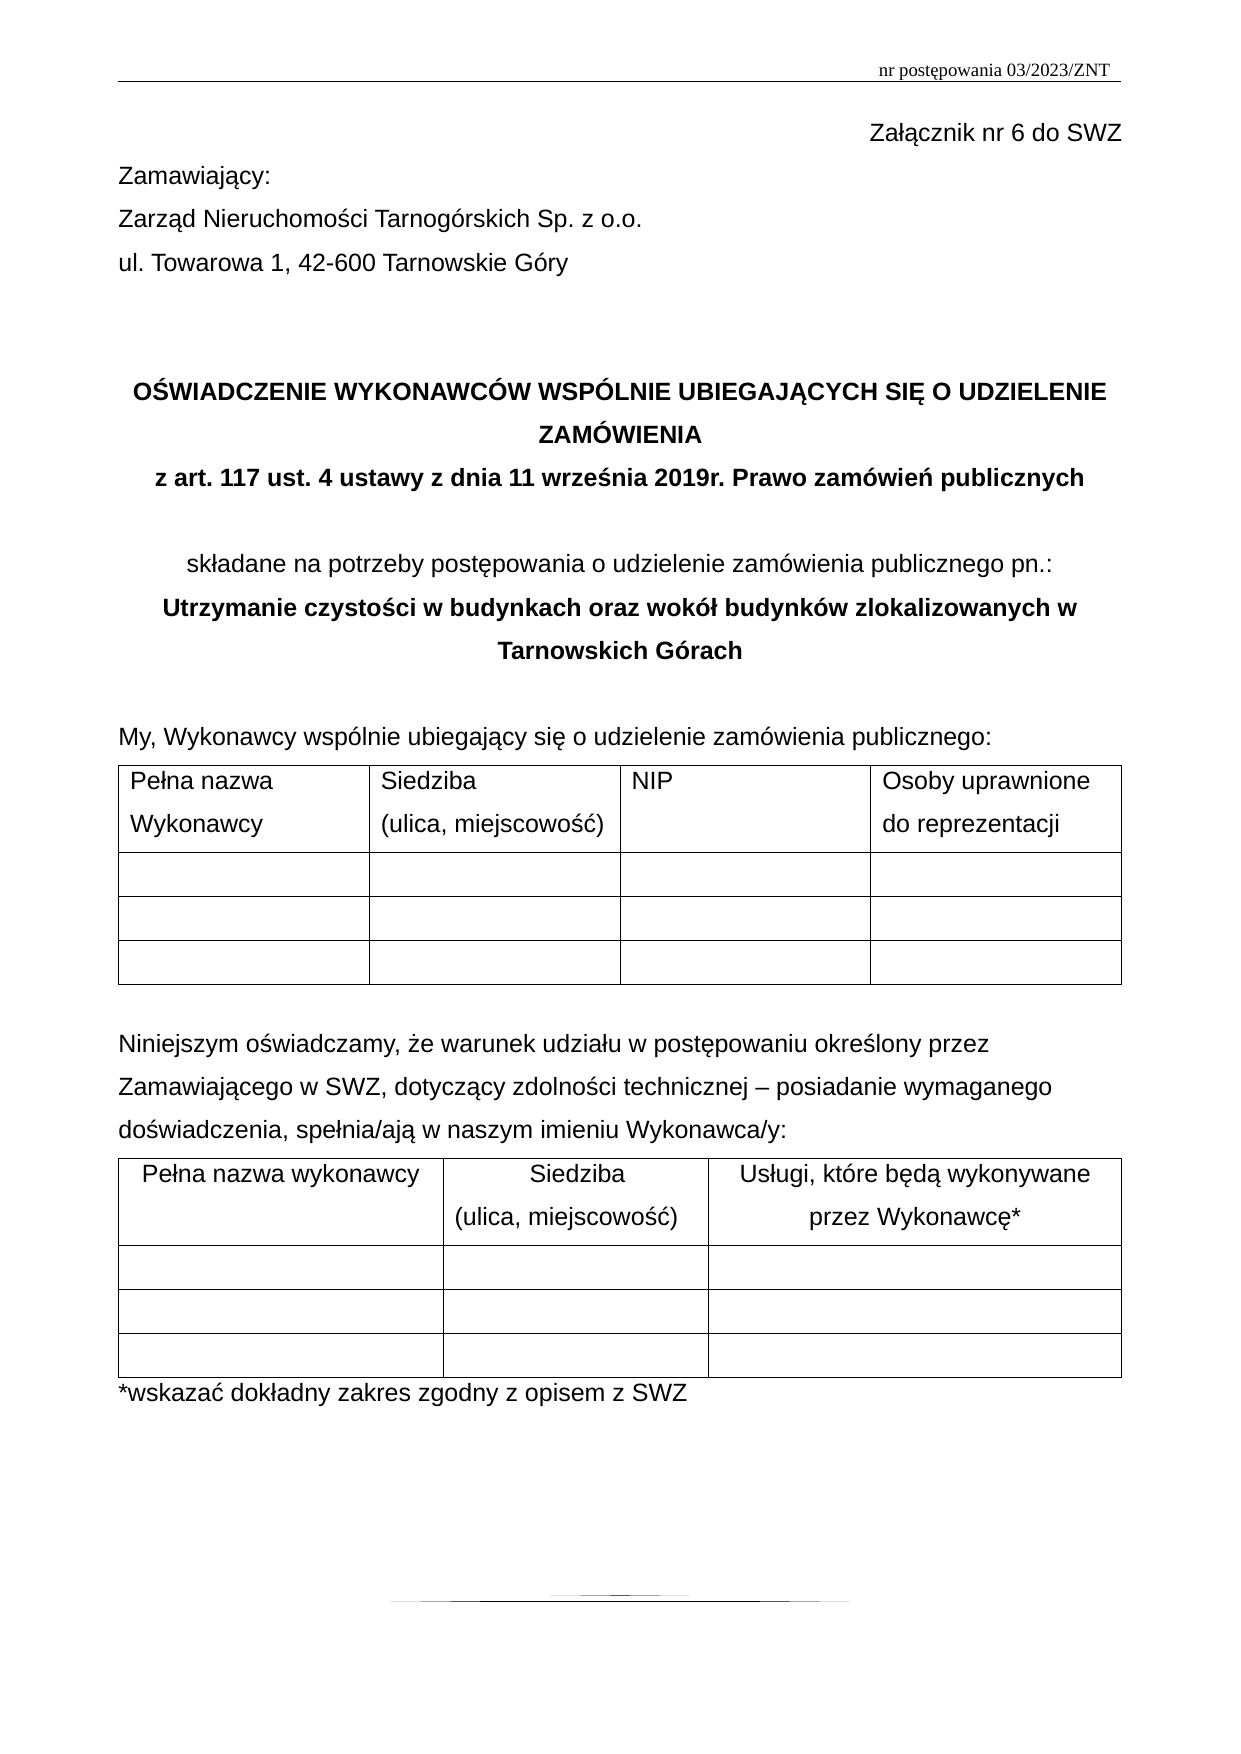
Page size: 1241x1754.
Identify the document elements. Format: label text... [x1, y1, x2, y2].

table_cell [709, 1246, 1121, 1289]
table_cell [709, 1334, 1121, 1377]
text z art. 117 ust. 4 ustawy z dnia 11 września 2019r. Prawo zamówień publicznych [118, 463, 1122, 492]
table_cell [444, 1290, 708, 1333]
table_cell [621, 897, 870, 940]
table_cell [370, 897, 620, 940]
table_header Siedziba (ulica, miejscowość) [370, 766, 620, 852]
text Zamawiający: [118, 161, 1122, 190]
table_cell [871, 853, 1121, 896]
table_cell [119, 1246, 443, 1289]
table_header Osoby uprawnione do reprezentacji [871, 766, 1121, 852]
text Załącznik nr 6 do SWZ [118, 118, 1122, 147]
text Zarząd Nieruchomości Tarnogórskich Sp. z o.o. [118, 204, 1122, 233]
table_cell [119, 1334, 443, 1377]
table_header Siedziba (ulica, miejscowość) [444, 1159, 708, 1245]
text My, Wykonawcy wspólnie ubiegający się o udzielenie zamówienia publicznego: [118, 722, 1122, 751]
table_cell [871, 941, 1121, 984]
table_cell [119, 853, 369, 896]
table_header Pełna nazwa wykonawcy [119, 1159, 443, 1245]
table_cell [370, 853, 620, 896]
table_cell [119, 941, 369, 984]
table_header Usługi, które będą wykonywane przez Wykonawcę* [709, 1159, 1121, 1245]
table_cell [709, 1290, 1121, 1333]
table_header NIP [621, 766, 870, 852]
table_cell [119, 1290, 443, 1333]
table_cell [370, 941, 620, 984]
text składane na potrzeby postępowania o udzielenie zamówienia publicznego pn.: Utrzymanie czystości w budynkach oraz wokół budynków zlokalizowanych w Tarnowskich Górach [118, 549, 1122, 664]
table_cell [621, 853, 870, 896]
text *wskazać dokładny zakres zgodny z opisem z SWZ [118, 1378, 1122, 1407]
text OŚWIADCZENIE WYKONAWCÓW WSPÓLNIE UBIEGAJĄCYCH SIĘ O UDZIELENIE ZAMÓWIENIA [118, 377, 1122, 449]
text ul. Towarowa 1, 42-600 Tarnowskie Góry [118, 247, 1122, 276]
table_cell [621, 941, 870, 984]
table_cell [871, 897, 1121, 940]
table_cell [444, 1334, 708, 1377]
text Niniejszym oświadczamy, że warunek udziału w postępowaniu określony przez Zamawiającego w SWZ, dotyczący zdolności technicznej – posiadanie wymaganego doświadczenia, spełnia/ają w naszym imieniu Wykonawca/y: [118, 1028, 1122, 1143]
table_cell [119, 897, 369, 940]
table_header Pełna nazwa Wykonawcy [119, 766, 369, 852]
table_cell [444, 1246, 708, 1289]
